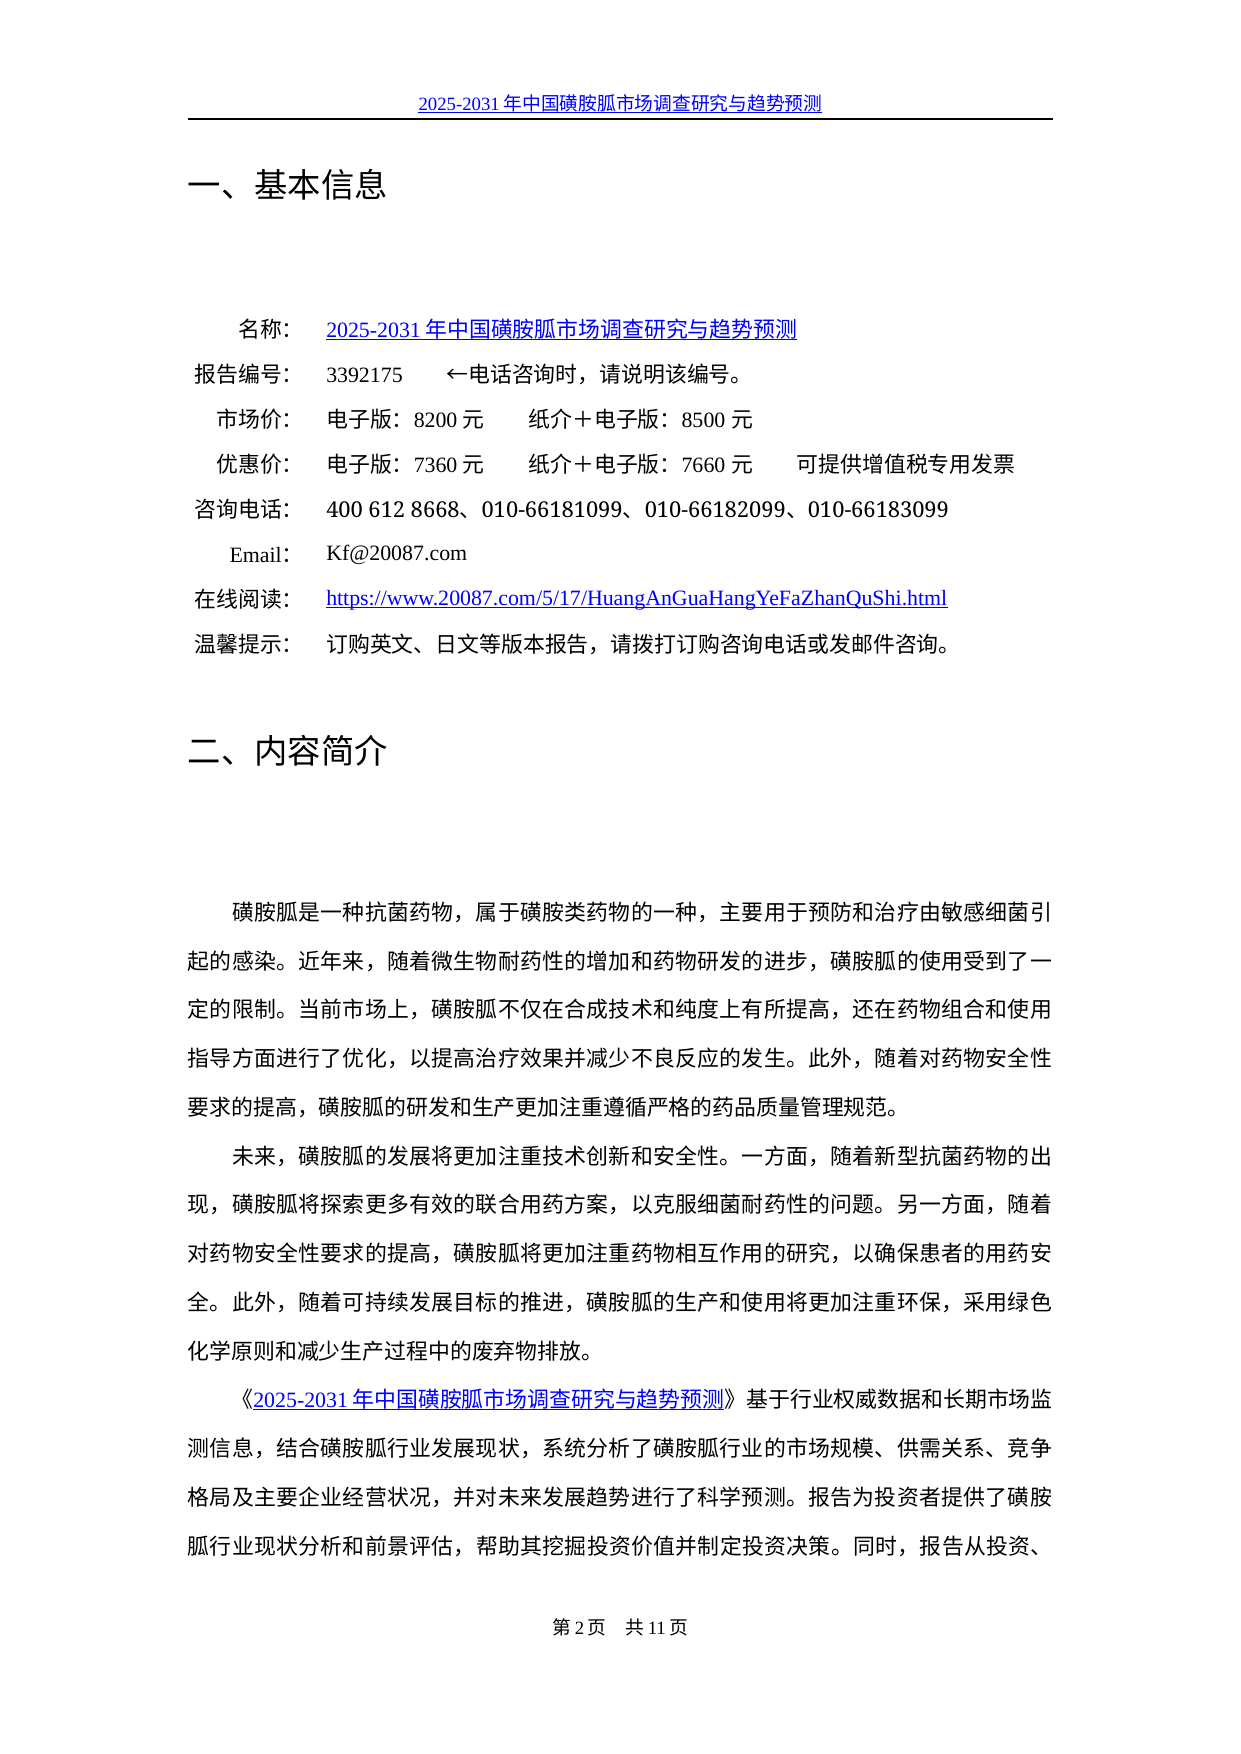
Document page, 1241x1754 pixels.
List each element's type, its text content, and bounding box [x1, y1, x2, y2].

table_cell 市场价： [167, 402, 315, 447]
table_header 名称： [167, 312, 315, 357]
table_cell 优惠价： [167, 447, 315, 492]
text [187, 894, 1053, 1561]
title 一、基本信息 [187, 150, 1053, 215]
table_cell 电子版：7360 元 纸介＋电子版：7660 元 可提供增值税专用发票 [315, 447, 1073, 492]
table_cell 咨询电话： [167, 492, 315, 537]
table_cell Email： [167, 537, 315, 582]
table_cell 在线阅读： [167, 582, 315, 627]
table_cell 订购英文、日文等版本报告，请拨打订购咨询电话或发邮件咨询。 [315, 627, 1073, 672]
table_cell Kf@20087.com [315, 537, 1073, 582]
title 二、内容简介 [187, 717, 1053, 782]
table_cell [315, 582, 1073, 627]
table_cell 400 612 8668、010-66181099、010-66182099、010-66183099 [315, 492, 1073, 537]
table_cell 报告编号： [167, 357, 315, 402]
table_cell 3392175 ←电话咨询时，请说明该编号。 [315, 357, 1073, 402]
table_cell 电子版：8200 元 纸介＋电子版：8500 元 [315, 402, 1073, 447]
table_cell 温馨提示： [167, 627, 315, 672]
table_header 2025-2031年中国磺胺胍市场调查研究与趋势预测 [315, 312, 1073, 357]
